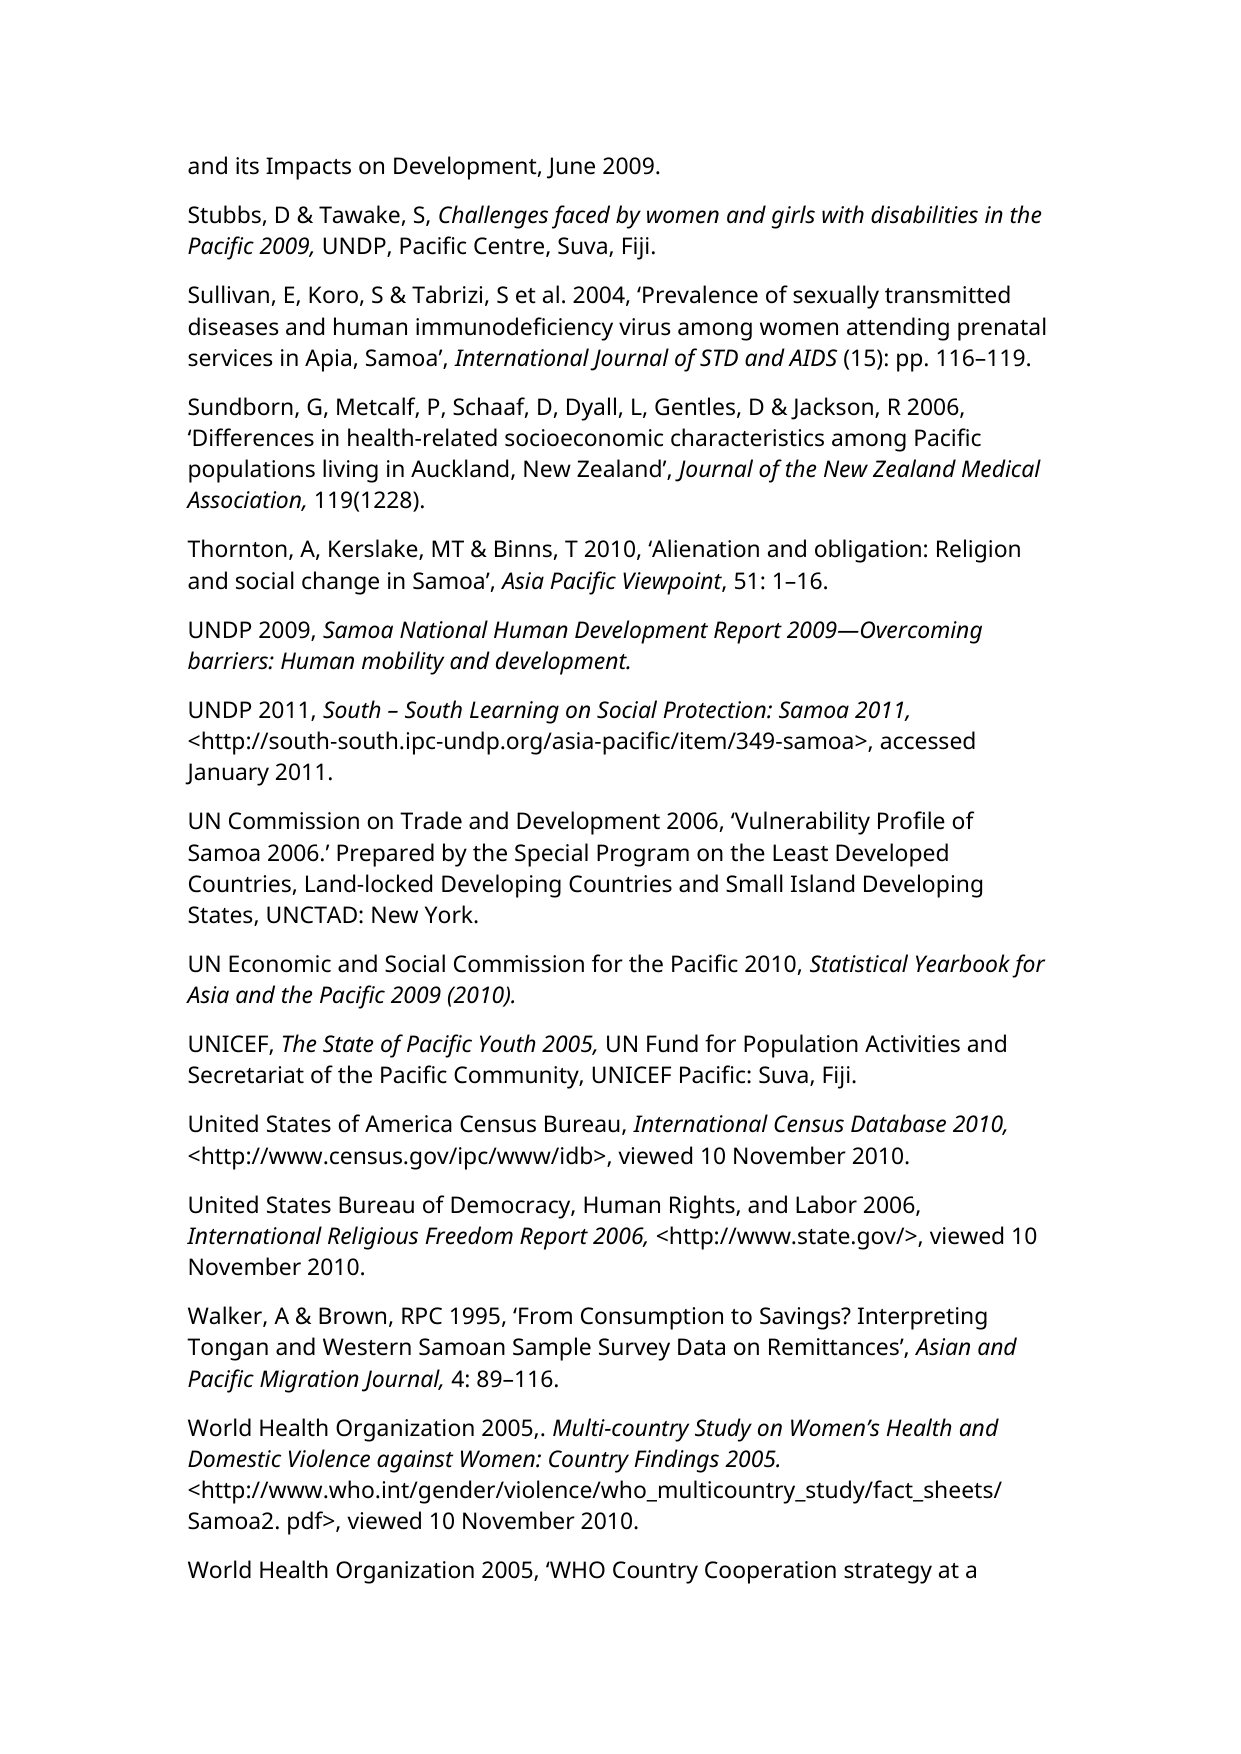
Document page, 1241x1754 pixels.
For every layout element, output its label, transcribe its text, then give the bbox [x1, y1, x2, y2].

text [187, 1554, 1053, 1585]
text UNDP 2009, Samoa National Human Development Report 2009—Overcoming barriers: Human mobility and development. [187, 613, 1053, 676]
text UN Commission on Trade and Development 2006, ‘Vulnerability Profile of Samoa 2006.’ Prepared by the Special Program on the Least Developed Countries, Land-locked Developing Countries and Small Island Developing States, UNCTAD: New York. [187, 805, 1053, 930]
text World Health Organization 2005,. Multi-country Study on Women’s Health and Domestic Violence against Women: Country Findings 2005. <http://www.who.int/gender/violence/who_multicountry_study/fact_sheets/Samoa2. pdf>, viewed 10 November 2010. [187, 1411, 1053, 1536]
text UNICEF, The State of Pacific Youth 2005, UN Fund for Population Activities and Secretariat of the Pacific Community, UNICEF Pacific: Suva, Fiji. [187, 1028, 1053, 1091]
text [187, 150, 1053, 181]
text Sundborn, G, Metcalf, P, Schaaf, D, Dyall, L, Gentles, D & Jackson, R 2006, ‘Differences in health-related socioeconomic characteristics among Pacific populations living in Auckland, New Zealand’, Journal of the New Zealand Medical Association, 119(1228). [187, 391, 1053, 516]
text United States Bureau of Democracy, Human Rights, and Labor 2006, International Religious Freedom Report 2006, <http://www.state.gov/>, viewed 10 November 2010. [187, 1188, 1053, 1282]
text United States of America Census Bureau, International Census Database 2010, <http://www.census.gov/ipc/www/idb>, viewed 10 November 2010. [187, 1108, 1053, 1171]
text Thornton, A, Kerslake, MT & Binns, T 2010, ‘Alienation and obligation: Religion and social change in Samoa’, Asia Pacific Viewpoint, 51: 1–16. [187, 533, 1053, 596]
text UN Economic and Social Commission for the Pacific 2010, Statistical Yearbook for Asia and the Pacific 2009 (2010). [187, 948, 1053, 1010]
text Sullivan, E, Koro, S & Tabrizi, S et al. 2004, ‘Prevalence of sexually transmitted diseases and human immunodeficiency virus among women attending prenatal services in Apia, Samoa’, International Journal of STD and AIDS (15): pp. 116–119. [187, 279, 1053, 373]
text UNDP 2011, South – South Learning on Social Protection: Samoa 2011, <http://south-south.ipc-undp.org/asia-pacific/item/349-samoa>, accessed January 2011. [187, 694, 1053, 787]
text Stubbs, D & Tawake, S, Challenges faced by women and girls with disabilities in the Pacific 2009, UNDP, Pacific Centre, Suva, Fiji. [187, 199, 1053, 261]
text Walker, A & Brown, RPC 1995, ‘From Consumption to Savings? Interpreting Tongan and Western Samoan Sample Survey Data on Remittances’, Asian and Pacific Migration Journal, 4: 89–116. [187, 1300, 1053, 1394]
